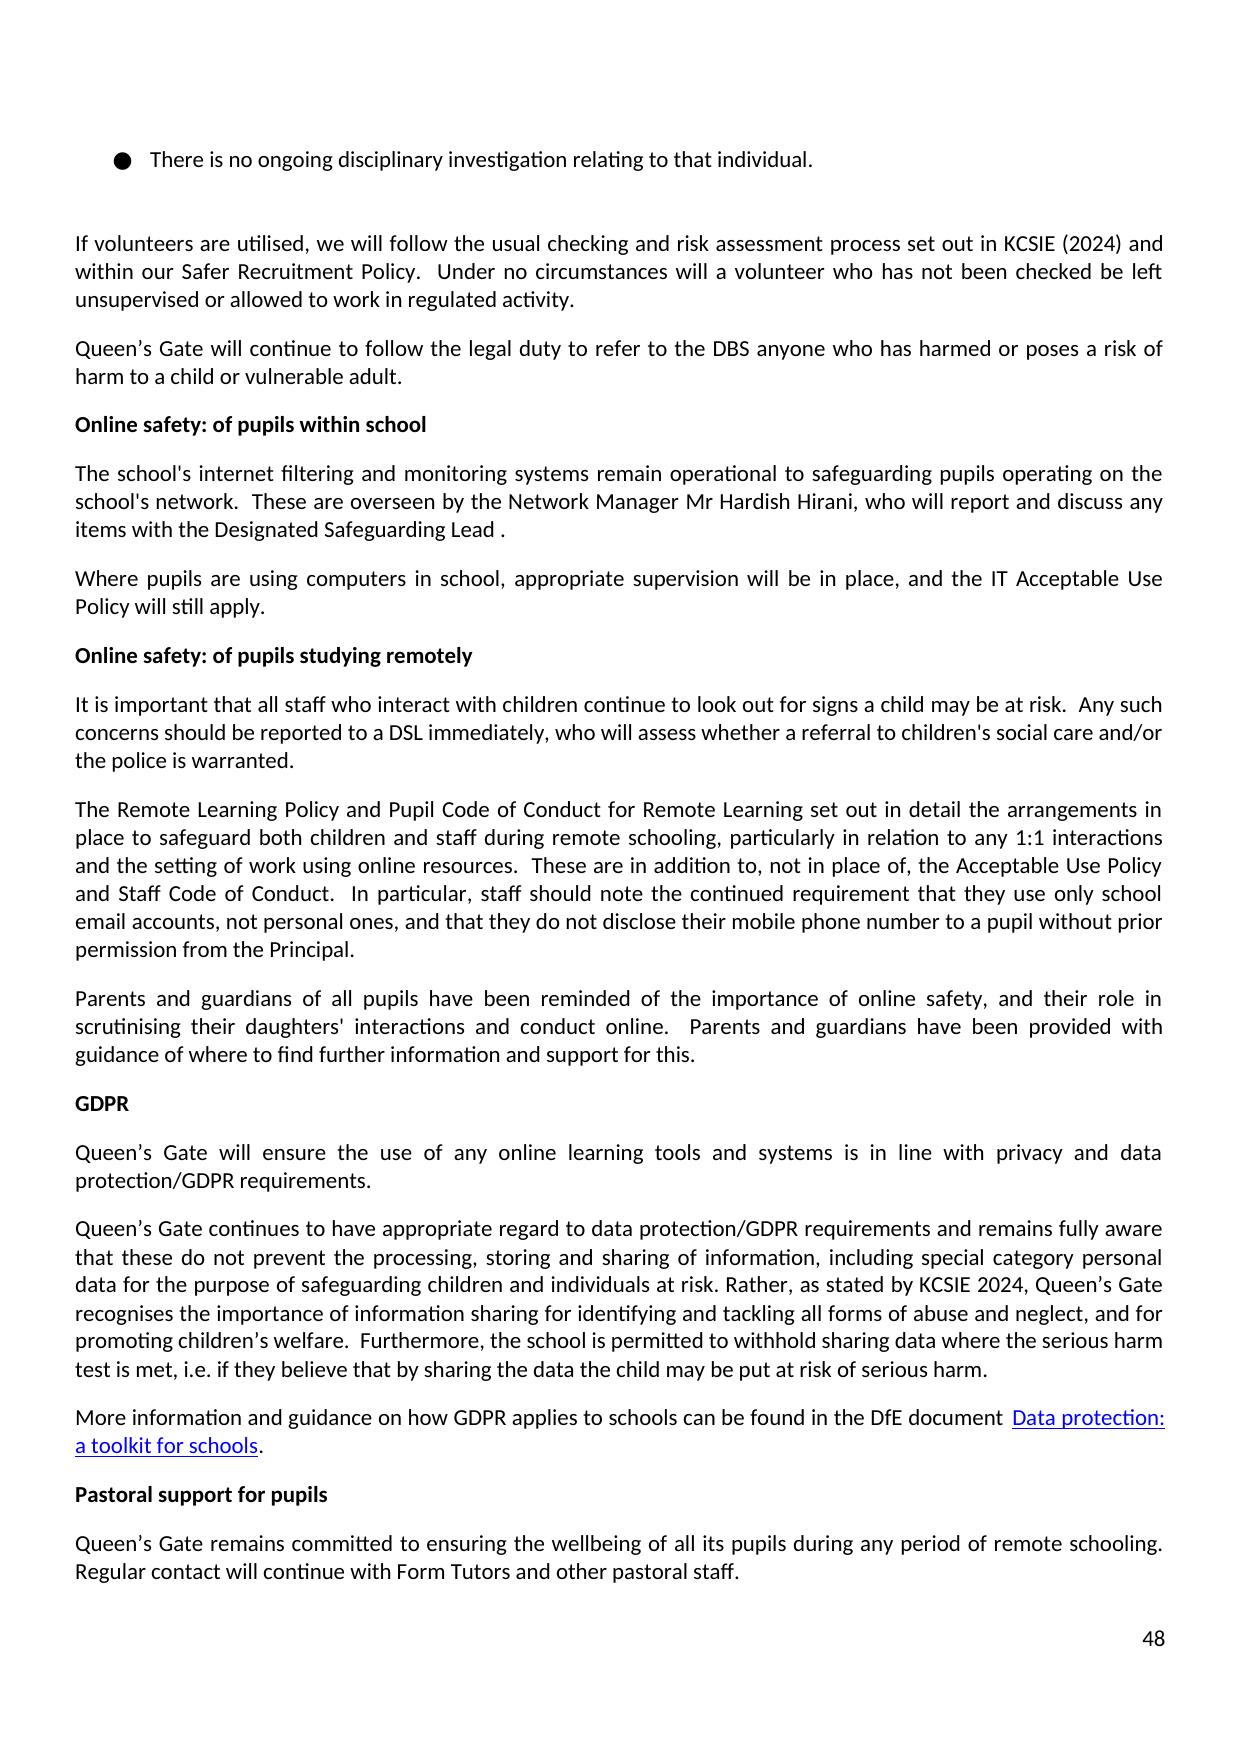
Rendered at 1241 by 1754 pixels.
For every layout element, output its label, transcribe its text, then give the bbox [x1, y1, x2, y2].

text Queen’s Gate remains committed to ensuring the wellbeing of all its pupils during any period of remote schooling. Regular contact will continue with Form Tutors and other pastoral staff. [75, 1529, 1165, 1585]
text Online safety: of pupils within school [75, 411, 1165, 439]
text Pastoral support for pupils [75, 1480, 1165, 1508]
text Queen’s Gate continues to have appropriate regard to data protection/GDPR requirements and remains fully aware that these do not prevent the processing, storing and sharing of information, including special category personal data for the purpose of safeguarding children and individuals at risk. Rather, as stated by KCSIE 2024, Queen’s Gate recognises the importance of information sharing for identifying and tackling all forms of abuse and neglect, and for promoting children’s welfare. Furthermore, the school is permitted to withhold sharing data where the serious harm test is met, i.e. if they believe that by sharing the data the child may be put at risk of serious harm. [75, 1214, 1165, 1383]
text It is important that all staff who interact with children continue to look out for signs a child may be at risk. Any such concerns should be reported to a DSL immediately, who will assess whether a referral to children's social care and/or the police is warranted. [75, 690, 1165, 774]
text Queen’s Gate will ensure the use of any online learning tools and systems is in line with privacy and data protection/GDPR requirements. [75, 1138, 1165, 1194]
text Queen’s Gate will continue to follow the legal duty to refer to the DBS anyone who has harmed or poses a risk of harm to a child or vulnerable adult. [75, 334, 1165, 390]
text Parents and guardians of all pupils have been reminded of the importance of online safety, and their role in scrutinising their daughters' interactions and conduct online. Parents and guardians have been provided with guidance of where to find further information and support for this. [75, 984, 1165, 1068]
text If volunteers are utilised, we will follow the usual checking and risk assessment process set out in KCSIE (2024) and within our Safer Recruitment Policy. Under no circumstances will a volunteer who has not been checked be left unsupervised or allowed to work in regulated activity. [75, 229, 1165, 313]
text GDPR [75, 1089, 1165, 1117]
text The Remote Learning Policy and Pupil Code of Conduct for Remote Learning set out in detail the arrangements in place to safeguard both children and staff during remote schooling, particularly in relation to any 1:1 interactions and the setting of work using online resources. These are in addition to, not in place of, the Acceptable Use Policy and Staff Code of Conduct. In particular, staff should note the continued requirement that they use only school email accounts, not personal ones, and that they do not disclose their mobile phone number to a pupil without prior permission from the Principal. [75, 795, 1165, 963]
text Online safety: of pupils studying remotely [75, 641, 1165, 669]
list There is no ongoing disciplinary investigation relating to that individual. [112, 133, 1165, 180]
text More information and guidance on how GDPR applies to schools can be found in the DfE document Data protection: a toolkit for schools. [75, 1403, 1165, 1459]
text The school's internet filtering and monitoring systems remain operational to safeguarding pupils operating on the school's network. These are overseen by the Network Manager Mr Hardish Hirani, who will report and discuss any items with the Designated Safeguarding Lead . [75, 459, 1165, 543]
text Where pupils are using computers in school, appropriate supervision will be in place, and the IT Acceptable Use Policy will still apply. [75, 564, 1165, 620]
